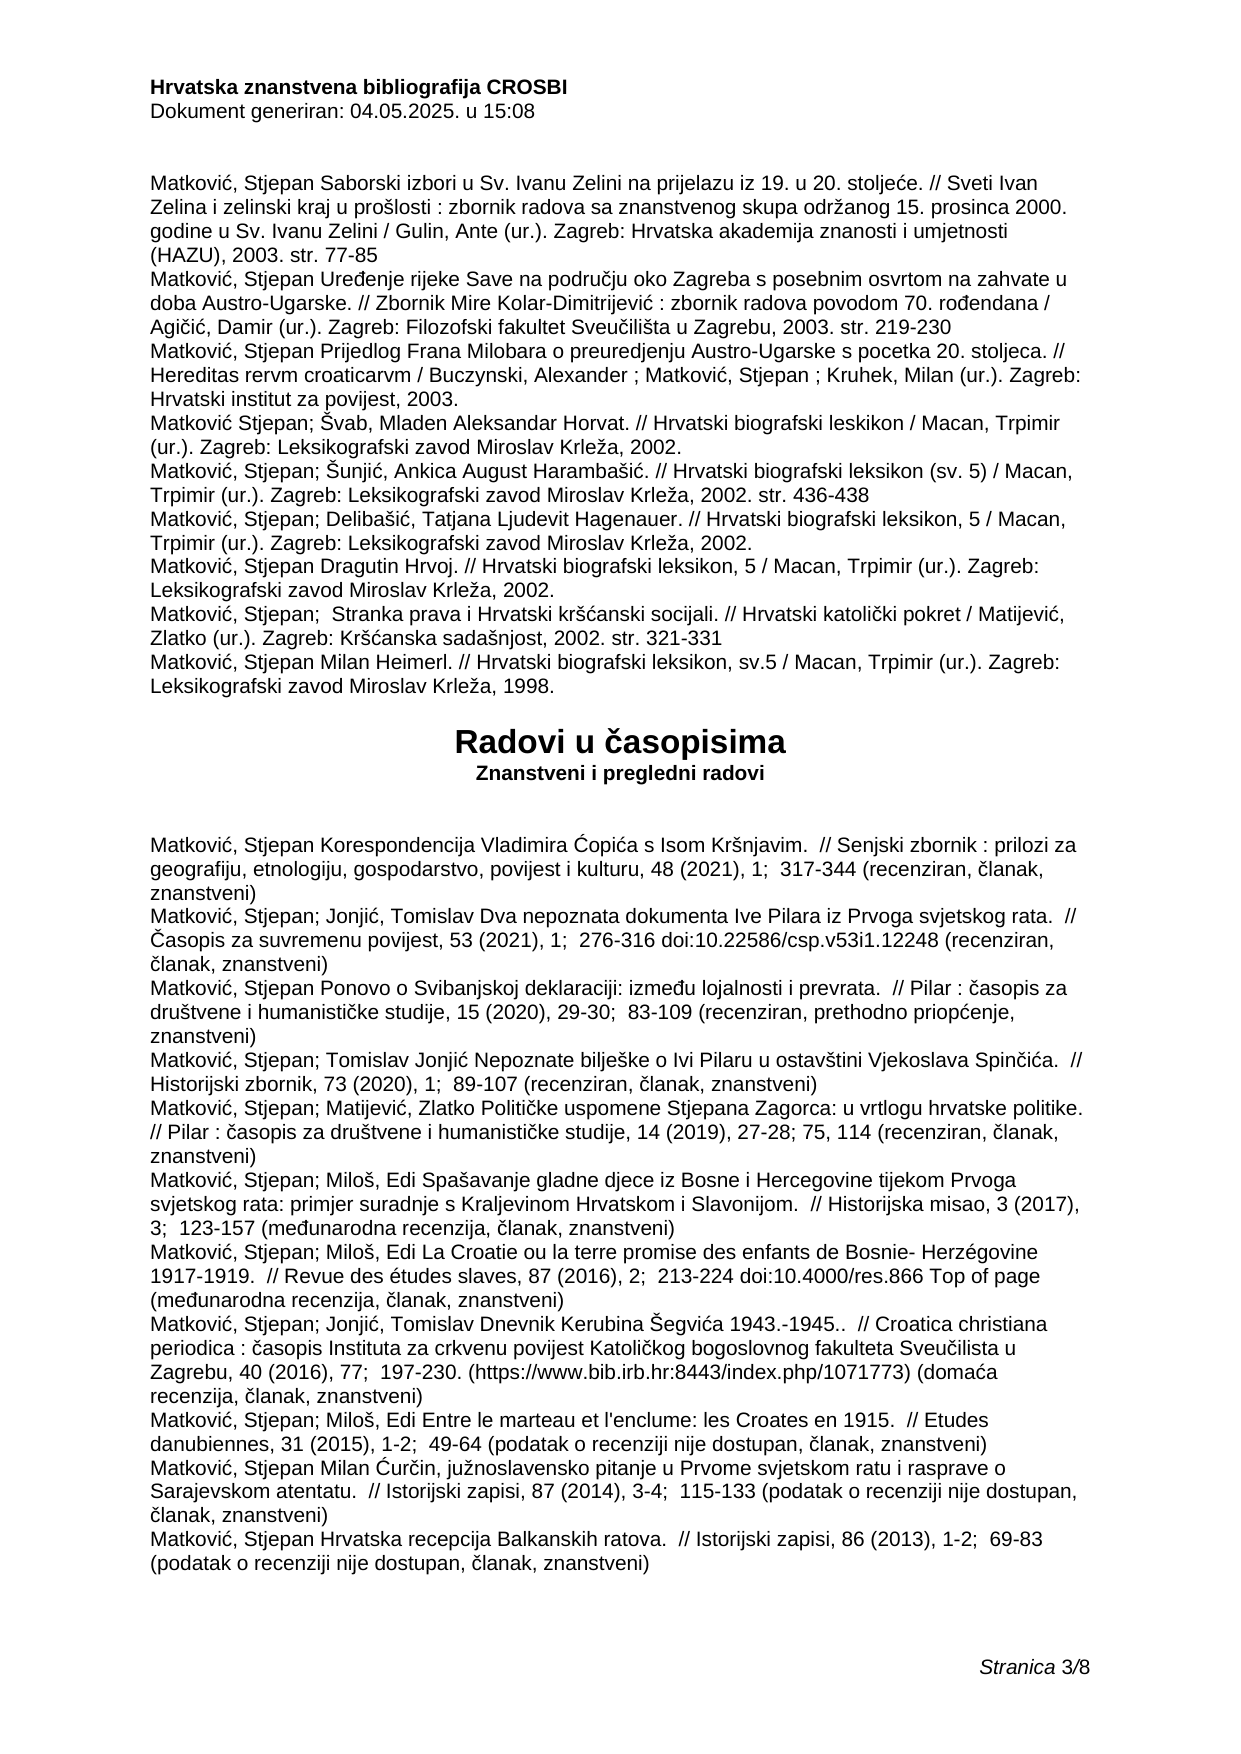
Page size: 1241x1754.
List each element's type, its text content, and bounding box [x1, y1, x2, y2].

text Matković, Stjepan [150, 339, 1090, 411]
text Matković, Stjepan [150, 554, 1090, 602]
subtitle Znanstveni i pregledni radovi [150, 761, 1090, 784]
text Matković, Stjepan; Miloš, Edi [150, 1407, 1090, 1455]
text Matković, Stjepan [150, 650, 1090, 698]
text Matković, Stjepan; Jonjić, Tomislav [150, 904, 1090, 976]
text Matković, Stjepan; Tomislav Jonjić [150, 1048, 1090, 1096]
text Matković, Stjepan; Delibašić, Tatjana [150, 506, 1090, 554]
subtitle Radovi u časopisima [150, 722, 1090, 761]
text Matković, Stjepan; [150, 602, 1090, 650]
text Matković, Stjepan [150, 1527, 1090, 1575]
text Matković, Stjepan [150, 267, 1090, 339]
text Matković, Stjepan; Matijević, Zlatko [150, 1096, 1090, 1168]
text Matković, Stjepan; Miloš, Edi [150, 1240, 1090, 1312]
text Matković, Stjepan; Jonjić, Tomislav [150, 1312, 1090, 1407]
text Matković, Stjepan [150, 171, 1090, 267]
text Matković, Stjepan [150, 1455, 1090, 1527]
text Matković, Stjepan; Miloš, Edi [150, 1168, 1090, 1240]
text Matković, Stjepan; Šunjić, Ankica [150, 458, 1090, 506]
text Matković, Stjepan [150, 976, 1090, 1048]
text Matković, Stjepan [150, 832, 1090, 904]
text Matković Stjepan; Švab, Mladen [150, 411, 1090, 458]
